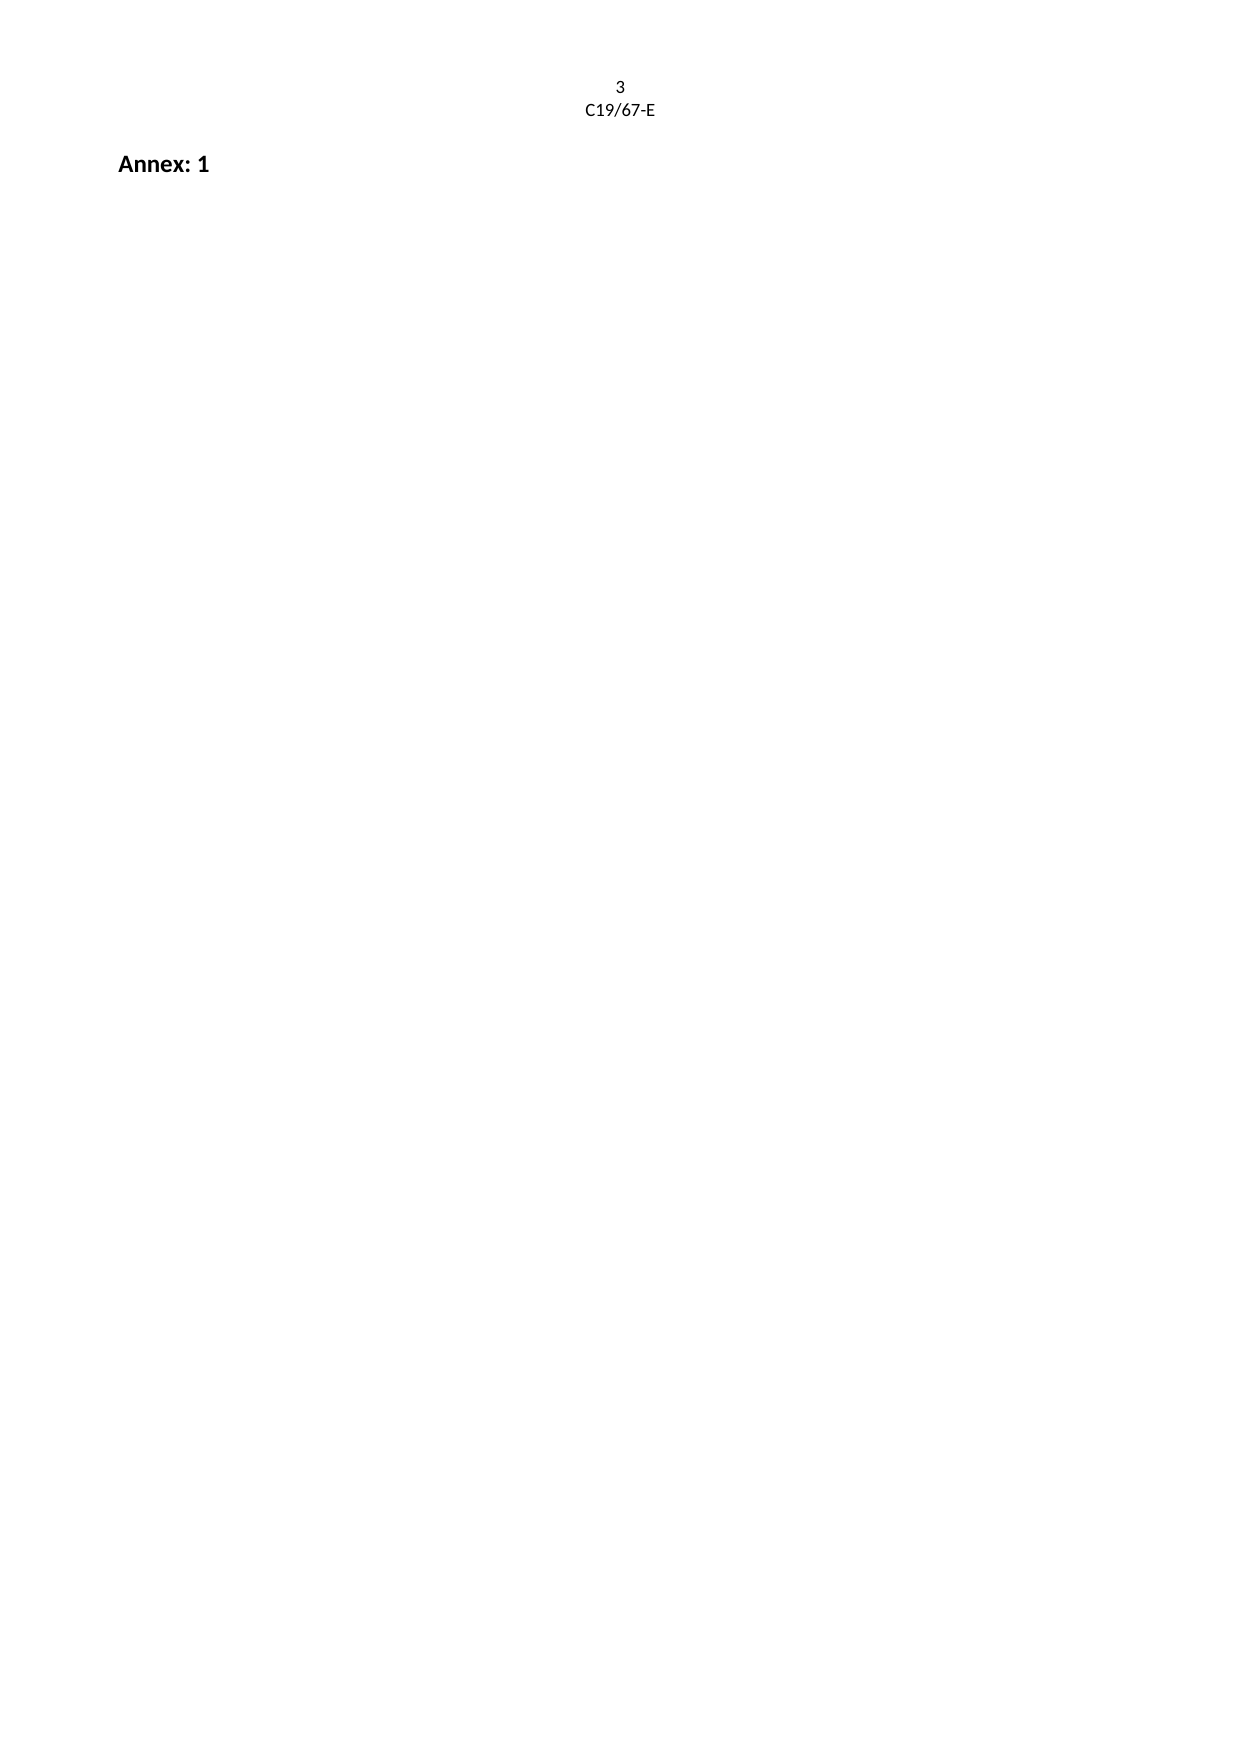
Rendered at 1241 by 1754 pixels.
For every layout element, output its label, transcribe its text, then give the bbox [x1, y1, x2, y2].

text Annex: 1 [118, 148, 1122, 178]
